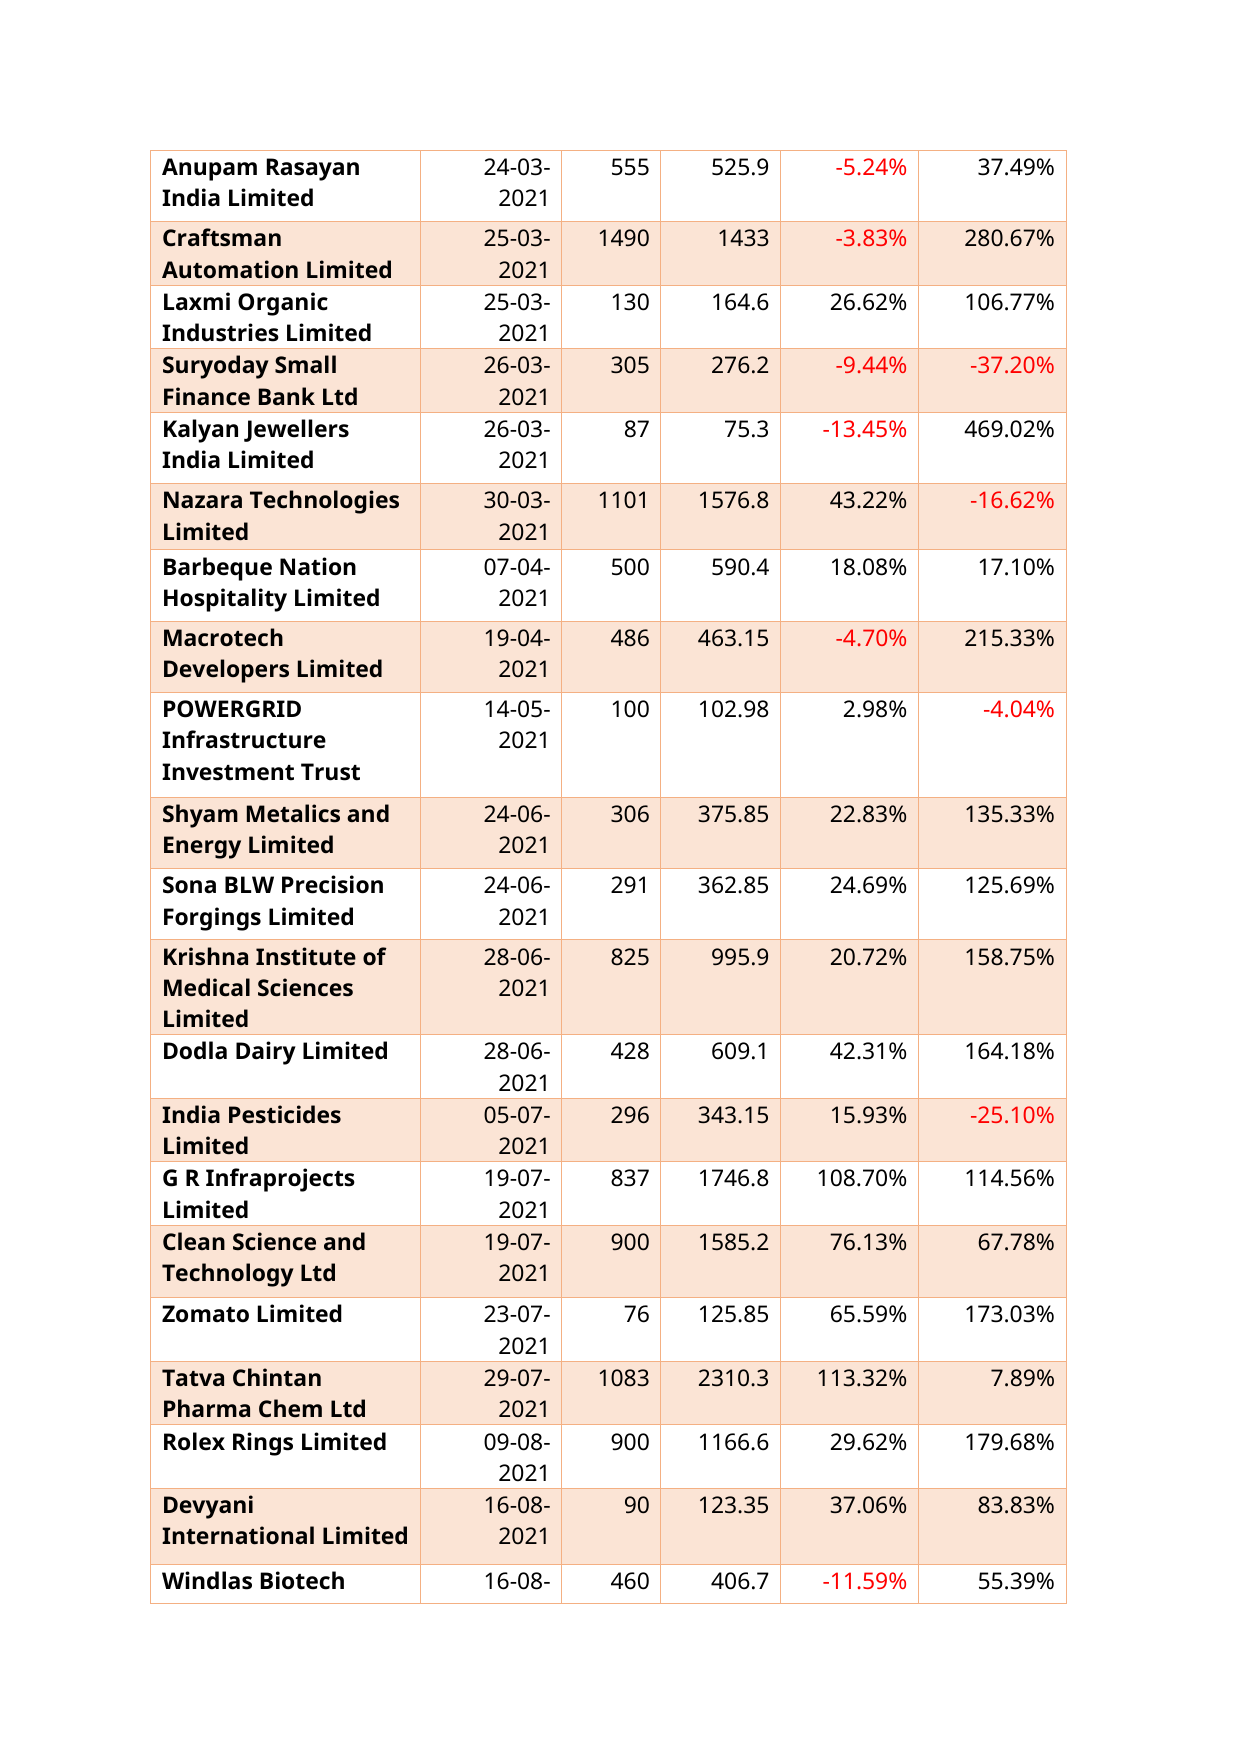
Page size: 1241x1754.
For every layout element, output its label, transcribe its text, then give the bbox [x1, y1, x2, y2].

table_cell 43.22% [781, 484, 918, 549]
table_cell 276.2 [661, 349, 780, 412]
table_cell 19-07-2021 [421, 1226, 561, 1297]
table_cell Macrotech Developers Limited [151, 622, 420, 692]
table_cell 20.72% [781, 940, 918, 1034]
table_cell Laxmi Organic Industries Limited [151, 286, 420, 348]
table_cell 76.13% [781, 1226, 918, 1297]
table_cell 291 [562, 869, 660, 939]
table_cell 114.56% [919, 1162, 1066, 1225]
table_cell 90 [562, 1489, 660, 1564]
table_cell 130 [562, 286, 660, 348]
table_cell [151, 1565, 420, 1603]
table_cell 26.62% [781, 286, 918, 348]
table_cell 460 [562, 1565, 660, 1603]
table_cell Kalyan Jewellers India Limited [151, 413, 420, 483]
table_cell India Pesticides Limited [151, 1099, 420, 1161]
table_cell 15.93% [781, 1099, 918, 1161]
table_cell 406.7 [661, 1565, 780, 1603]
table_cell 14-05-2021 [421, 693, 561, 797]
table_cell 164.18% [919, 1035, 1066, 1098]
table_cell -9.44% [781, 349, 918, 412]
table_cell 75.3 [661, 413, 780, 483]
table_cell 106.77% [919, 286, 1066, 348]
table_cell 590.4 [661, 550, 780, 621]
table_cell 83.83% [919, 1489, 1066, 1564]
table_cell Sona BLW Precision Forgings Limited [151, 869, 420, 939]
table_cell 24-06-2021 [421, 798, 561, 868]
table_cell -4.04% [919, 693, 1066, 797]
table_cell 22.83% [781, 798, 918, 868]
table_cell 164.6 [661, 286, 780, 348]
table_cell 837 [562, 1162, 660, 1225]
table_cell 18.08% [781, 550, 918, 621]
table_cell 609.1 [661, 1035, 780, 1098]
table_cell 296 [562, 1099, 660, 1161]
table_cell 24-06-2021 [421, 869, 561, 939]
table_cell 500 [562, 550, 660, 621]
table_cell 900 [562, 1425, 660, 1488]
table_cell -37.20% [919, 349, 1066, 412]
table_cell 55.39% [919, 1565, 1066, 1603]
table_cell 486 [562, 622, 660, 692]
table_cell -4.70% [781, 622, 918, 692]
table_cell 825 [562, 940, 660, 1034]
table_cell 67.78% [919, 1226, 1066, 1297]
table_cell G R Infraprojects Limited [151, 1162, 420, 1225]
table_cell -16.62% [919, 484, 1066, 549]
table_cell Barbeque Nation Hospitality Limited [151, 550, 420, 621]
table_cell Dodla Dairy Limited [151, 1035, 420, 1098]
table_cell -11.59% [781, 1565, 918, 1603]
table_cell 1490 [562, 222, 660, 285]
table_cell 179.68% [919, 1425, 1066, 1488]
table_cell 1746.8 [661, 1162, 780, 1225]
table_cell 463.15 [661, 622, 780, 692]
table_cell 23-07-2021 [421, 1298, 561, 1361]
table_cell 306 [562, 798, 660, 868]
table_cell 158.75% [919, 940, 1066, 1034]
table_cell 305 [562, 349, 660, 412]
table_cell Krishna Institute of Medical Sciences Limited [151, 940, 420, 1034]
table_cell -3.83% [781, 222, 918, 285]
table_cell 65.59% [781, 1298, 918, 1361]
table_cell 102.98 [661, 693, 780, 797]
table_cell 24-03-2021 [421, 151, 561, 221]
table_cell Suryoday Small Finance Bank Ltd [151, 349, 420, 412]
table_cell 37.06% [781, 1489, 918, 1564]
table_cell 469.02% [919, 413, 1066, 483]
table_cell 29-07-2021 [421, 1362, 561, 1424]
table_cell 42.31% [781, 1035, 918, 1098]
table_cell 343.15 [661, 1099, 780, 1161]
table_cell 375.85 [661, 798, 780, 868]
table_cell 2.98% [781, 693, 918, 797]
table_cell 26-03-2021 [421, 349, 561, 412]
table_cell 1433 [661, 222, 780, 285]
table_cell Craftsman Automation Limited [151, 222, 420, 285]
table_cell 1083 [562, 1362, 660, 1424]
table_cell 113.32% [781, 1362, 918, 1424]
table_cell 123.35 [661, 1489, 780, 1564]
table_cell 7.89% [919, 1362, 1066, 1424]
table_cell 173.03% [919, 1298, 1066, 1361]
table_cell 37.49% [919, 151, 1066, 221]
table_cell Zomato Limited [151, 1298, 420, 1361]
table_cell Anupam Rasayan India Limited [151, 151, 420, 221]
table_cell 26-03-2021 [421, 413, 561, 483]
table_cell 362.85 [661, 869, 780, 939]
table_cell 995.9 [661, 940, 780, 1034]
table_cell 76 [562, 1298, 660, 1361]
table_cell Shyam Metalics and Energy Limited [151, 798, 420, 868]
table_cell -13.45% [781, 413, 918, 483]
table_cell 135.33% [919, 798, 1066, 868]
table_cell 125.85 [661, 1298, 780, 1361]
table_cell 525.9 [661, 151, 780, 221]
table_cell Rolex Rings Limited [151, 1425, 420, 1488]
table_cell 19-07-2021 [421, 1162, 561, 1225]
table_cell 215.33% [919, 622, 1066, 692]
table_cell 16-08-2021 [421, 1565, 561, 1603]
table_cell Nazara Technologies Limited [151, 484, 420, 549]
table_cell 09-08-2021 [421, 1425, 561, 1488]
table_cell 25-03-2021 [421, 286, 561, 348]
table_cell 05-07-2021 [421, 1099, 561, 1161]
table_cell 87 [562, 413, 660, 483]
table_cell 428 [562, 1035, 660, 1098]
table_cell 125.69% [919, 869, 1066, 939]
table_cell 16-08-2021 [421, 1489, 561, 1564]
table_cell 07-04-2021 [421, 550, 561, 621]
table_cell -5.24% [781, 151, 918, 221]
table_cell 2310.3 [661, 1362, 780, 1424]
table_cell 1101 [562, 484, 660, 549]
table_cell -25.10% [919, 1099, 1066, 1161]
table_cell 555 [562, 151, 660, 221]
table_cell 17.10% [919, 550, 1066, 621]
table_cell 28-06-2021 [421, 940, 561, 1034]
table_cell 28-06-2021 [421, 1035, 561, 1098]
table_cell 30-03-2021 [421, 484, 561, 549]
table_cell 1166.6 [661, 1425, 780, 1488]
table_cell 100 [562, 693, 660, 797]
table_cell 900 [562, 1226, 660, 1297]
table_cell 1576.8 [661, 484, 780, 549]
table_cell Tatva Chintan Pharma Chem Ltd [151, 1362, 420, 1424]
table_cell POWERGRID Infrastructure Investment Trust [151, 693, 420, 797]
table_cell 1585.2 [661, 1226, 780, 1297]
table_cell Devyani International Limited [151, 1489, 420, 1564]
table_cell 280.67% [919, 222, 1066, 285]
table_cell 108.70% [781, 1162, 918, 1225]
table_cell 29.62% [781, 1425, 918, 1488]
table_cell Clean Science and Technology Ltd [151, 1226, 420, 1297]
table_cell 24.69% [781, 869, 918, 939]
table_cell 19-04-2021 [421, 622, 561, 692]
table_cell 25-03-2021 [421, 222, 561, 285]
